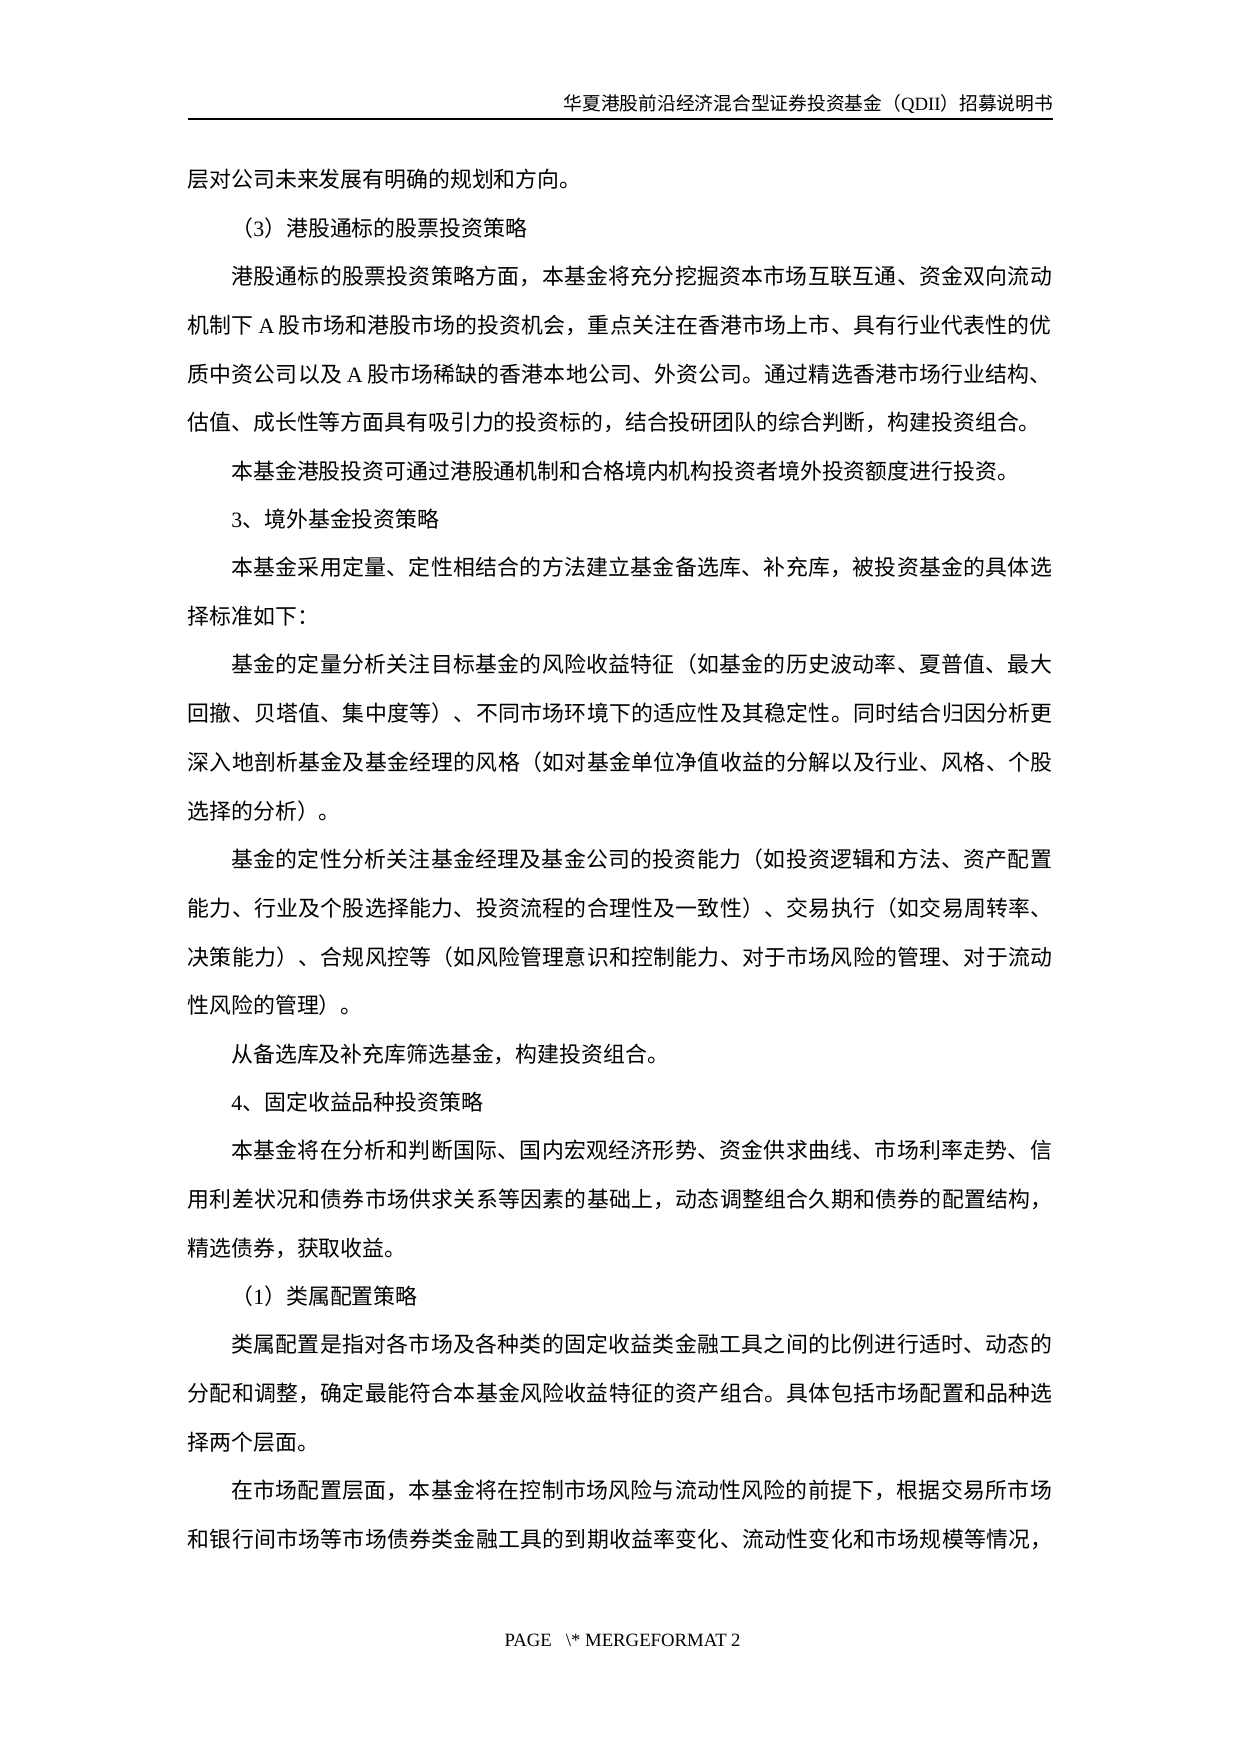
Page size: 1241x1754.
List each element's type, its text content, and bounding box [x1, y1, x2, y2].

text 从备选库及补充库筛选基金，构建投资组合。 [187, 1036, 1053, 1069]
text 基金的定性分析关注基金经理及基金公司的投资能力（如投资逻辑和方法、资产配置能力、行业及个股选择能力、投资流程的合理性及一致性）、交易执行（如交易周转率、决策能力）、合规风控等（如风险管理意识和控制能力、对于市场风险的管理、对于流动性风险的管理）。 [187, 842, 1053, 1020]
text 基金的定量分析关注目标基金的风险收益特征（如基金的历史波动率、夏普值、最大回撤、贝塔值、集中度等）、不同市场环境下的适应性及其稳定性。同时结合归因分析更深入地剖析基金及基金经理的风格（如对基金单位净值收益的分解以及行业、风格、个股选择的分析）。 [187, 647, 1053, 826]
text 4、固定收益品种投资策略 [187, 1084, 1053, 1117]
text 本基金港股投资可通过港股通机制和合格境内机构投资者境外投资额度进行投资。 [187, 453, 1053, 486]
text 本基金采用定量、定性相结合的方法建立基金备选库、补充库，被投资基金的具体选择标准如下： [187, 550, 1053, 631]
text 类属配置是指对各市场及各种类的固定收益类金融工具之间的比例进行适时、动态的分配和调整，确定最能符合本基金风险收益特征的资产组合。具体包括市场配置和品种选择两个层面。 [187, 1327, 1053, 1457]
text （1）类属配置策略 [187, 1279, 1053, 1311]
text 本基金将在分析和判断国际、国内宏观经济形势、资金供求曲线、市场利率走势、信用利差状况和债券市场供求关系等因素的基础上，动态调整组合久期和债券的配置结构，精选债券，获取收益。 [187, 1133, 1053, 1263]
text 港股通标的股票投资策略方面，本基金将充分挖掘资本市场互联互通、资金双向流动机制下A股市场和港股市场的投资机会，重点关注在香港市场上市、具有行业代表性的优质中资公司以及A股市场稀缺的香港本地公司、外资公司。通过精选香港市场行业结构、估值、成长性等方面具有吸引力的投资标的，结合投研团队的综合判断，构建投资组合。 [187, 259, 1053, 437]
text 3、境外基金投资策略 [187, 502, 1053, 534]
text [187, 1473, 1053, 1554]
text （3）港股通标的股票投资策略 [187, 210, 1053, 243]
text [187, 162, 1053, 194]
